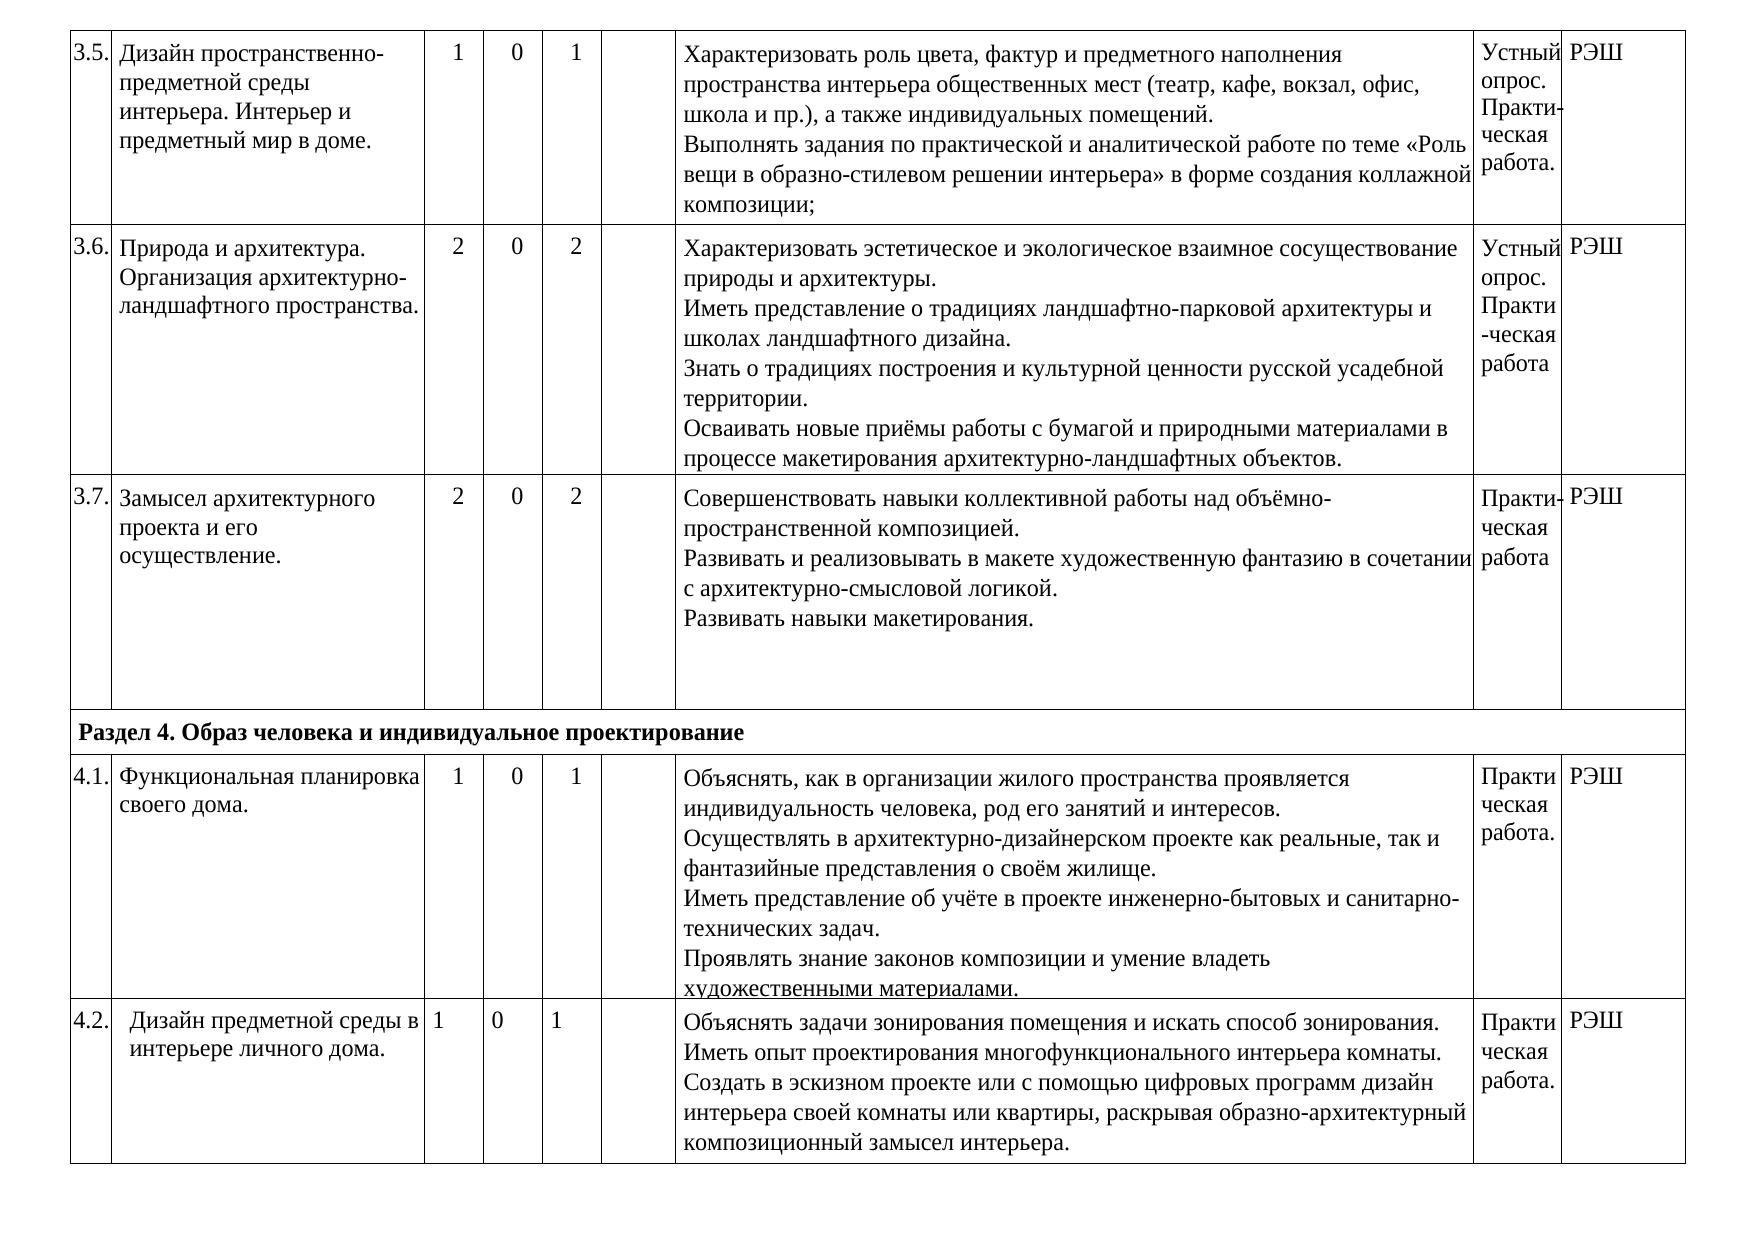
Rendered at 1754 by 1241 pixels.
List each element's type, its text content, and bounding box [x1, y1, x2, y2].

table_cell 2 [543, 225, 601, 473]
table_cell Устный опрос. Практи-ческая работа [1474, 225, 1561, 473]
table_cell 2 [543, 475, 601, 709]
table_cell 3.6. [71, 225, 111, 473]
table_cell 0 [484, 999, 542, 1162]
table_cell 1 [425, 755, 483, 998]
table_cell 1 [543, 755, 601, 998]
table_cell Дизайн предметной среды в интерьере личного дома. [112, 999, 424, 1162]
table_cell РЭШ [1562, 225, 1685, 473]
table_header Дизайн пространственно-предметной среды интерьера. Интерьер и предметный мир в доме. [112, 31, 424, 224]
table_header Устный опрос. Практи-ческая работа. [1474, 31, 1561, 224]
table_cell 0 [484, 225, 542, 473]
table_cell РЭШ [1562, 475, 1685, 709]
table_cell Характеризовать эстетическое и экологическое взаимное сосуществование природы и архитектуры. Иметь представление о традициях ландшафтно-парковой архитектуры и школах ландшафтного дизайна. Знать о традициях построения и культурной ценности русской усадебной территории. Осваивать новые приёмы работы с бумагой и природными материалами в процессе макетирования архитектурно-ландшафтных объектов. [676, 225, 1473, 473]
table_cell [602, 999, 675, 1162]
table_cell 4.1. [71, 755, 111, 998]
table_cell [602, 225, 675, 473]
table_cell Природа и архитектура. Организация архитектурно-ландшафтного пространства. [112, 225, 424, 473]
table_cell 2 [425, 225, 483, 473]
table_cell Совершенствовать навыки коллективной работы над объёмно-пространственной композицией. Развивать и реализовывать в макете художественную фантазию в сочетании с архитектурно-смысловой логикой. Развивать навыки макетирования. [676, 475, 1473, 709]
table_cell 0 [484, 755, 542, 998]
table_cell РЭШ [1562, 999, 1685, 1162]
table_header Характеризовать роль цвета, фактур и предметного наполнения пространства интерьера общественных мест (театр, кафе, вокзал, офис, школа и пр.), а также индивидуальных помещений. Выполнять задания по практической и аналитической работе по теме «Роль вещи в образно-стилевом решении интерьера» в форме создания коллажной композиции; [676, 31, 1473, 224]
table_cell [602, 475, 675, 709]
table_header 3.5. [71, 31, 111, 224]
table_header РЭШ [1562, 31, 1685, 224]
table_header [602, 31, 675, 224]
table_cell Практическая работа. [1474, 755, 1561, 998]
table_cell 3.7. [71, 475, 111, 709]
table_cell Функциональная планировка своего дома. [112, 755, 424, 998]
table_cell 4.2. [71, 999, 111, 1162]
table_cell 2 [425, 475, 483, 709]
table_cell Раздел 4. Образ человека и индивидуальное проектирование [71, 710, 1685, 754]
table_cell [1474, 999, 1561, 1162]
table_header 0 [484, 31, 542, 224]
table_cell Практи-ческая работа [1474, 475, 1561, 709]
table_cell РЭШ [1562, 755, 1685, 998]
table_cell Замысел архитектурного проекта и его осуществление. [112, 475, 424, 709]
table_cell 1 [425, 999, 483, 1162]
table_header 1 [425, 31, 483, 224]
table_cell Объяснять задачи зонирования помещения и искать способ зонирования. Иметь опыт проектирования многофункционального интерьера комнаты. Создать в эскизном проекте или с помощью цифровых программ дизайн интерьера своей комнаты или квартиры, раскрывая образно-архитектурный композиционный замысел интерьера. [676, 999, 1473, 1162]
table_cell 0 [484, 475, 542, 709]
table_cell [602, 755, 675, 998]
table_header 1 [543, 31, 601, 224]
table_cell 1 [543, 999, 601, 1162]
table_cell Объяснять, как в организации жилого пространства проявляется индивидуальность человека, род его занятий и интересов. Осуществлять в архитектурно-дизайнерском проекте как реальные, так и фантазийные представления о своём жилище. Иметь представление об учёте в проекте инженерно-бытовых и санитарно-технических задач. Проявлять знание законов композиции и умение владеть художественными материалами. [676, 755, 1473, 998]
